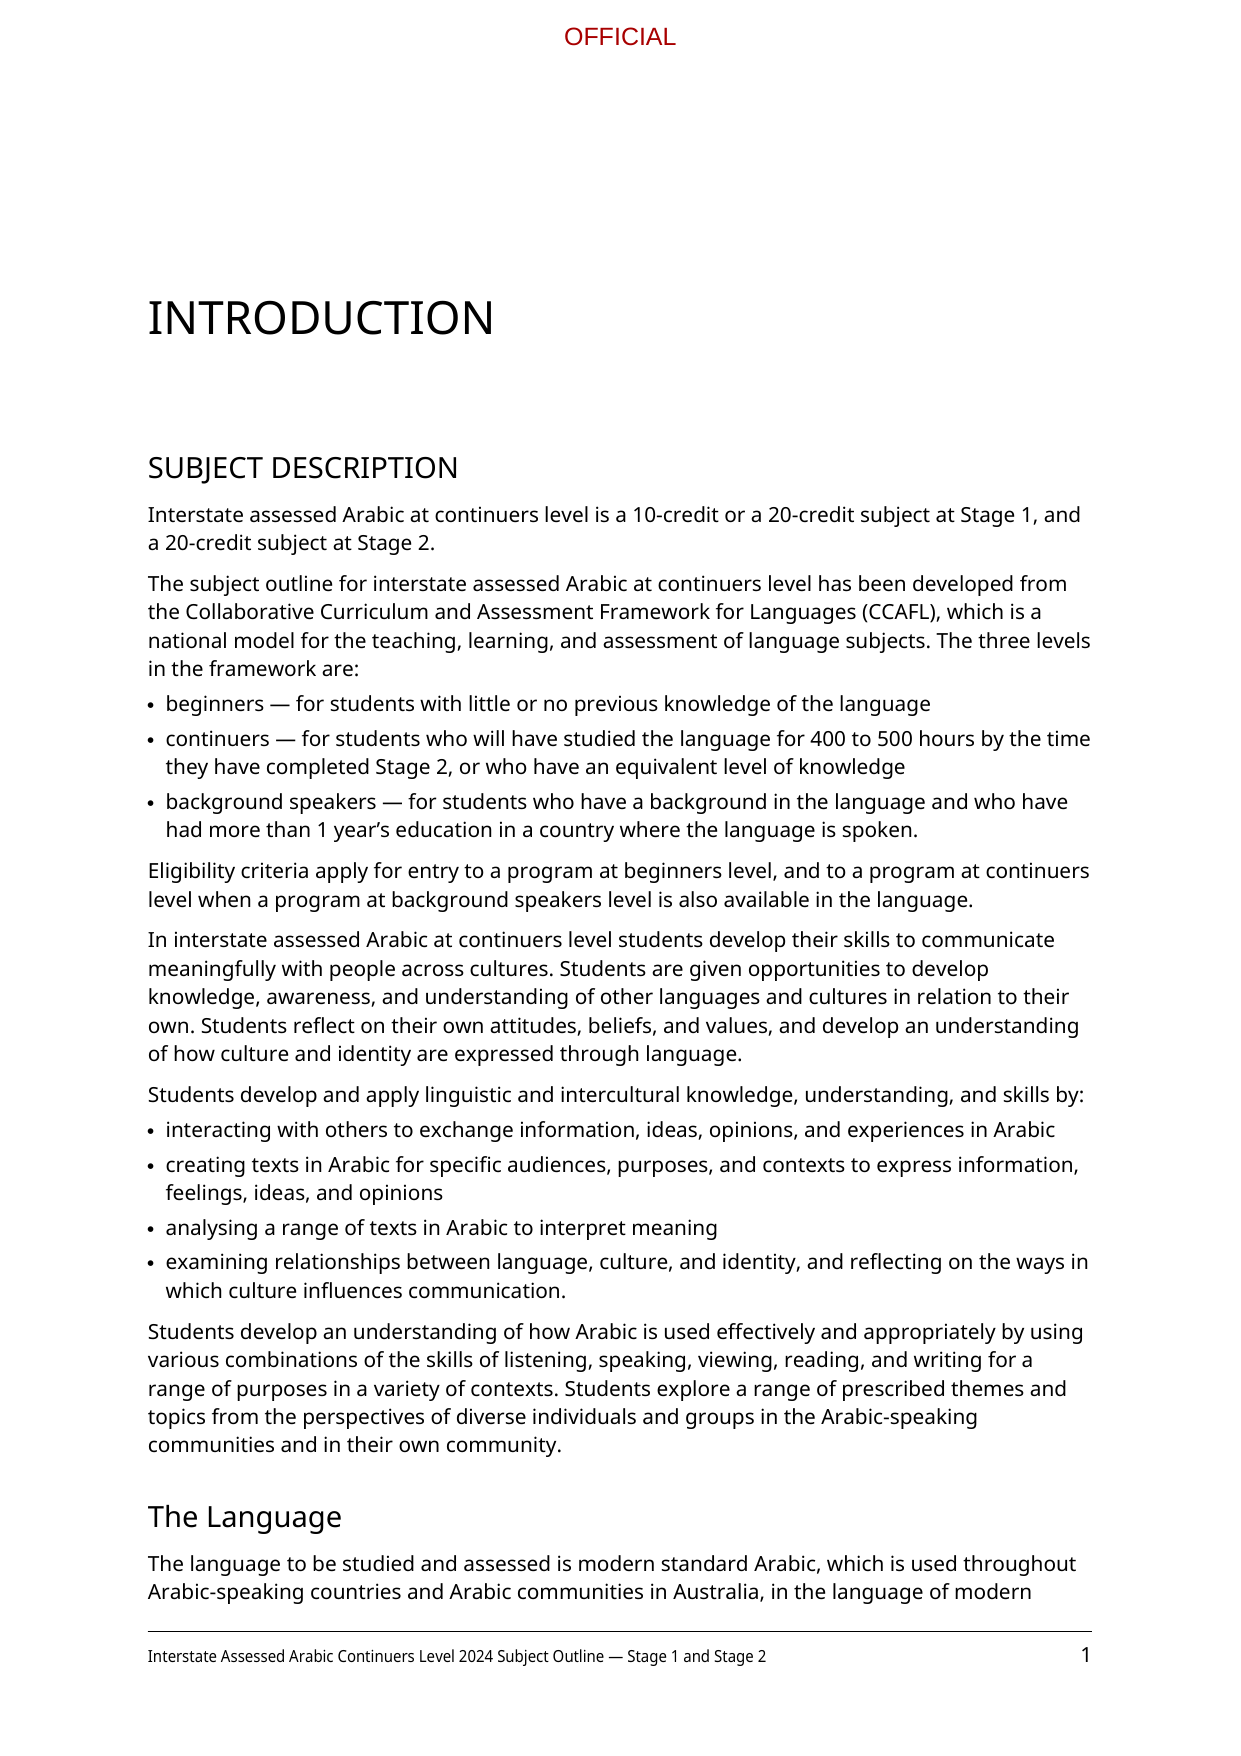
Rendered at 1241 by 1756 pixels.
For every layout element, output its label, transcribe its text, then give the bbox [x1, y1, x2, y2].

text interacting with others to exchange information, ideas, opinions, and experiences in Arabic [148, 1115, 1092, 1143]
text Interstate assessed Arabic at continuers level is a 10-credit or a 20-credit subject at Stage 1, and a 20-credit subject at Stage 2. [148, 500, 1092, 557]
text background speakers — for students who have a background in the language and who have had more than 1 year’s education in a country where the language is spoken. [148, 787, 1092, 844]
text Subject Description [148, 447, 1092, 487]
text In interstate assessed Arabic at continuers level students develop their skills to communicate meaningfully with people across cultures. Students are given opportunities to develop knowledge, awareness, and understanding of other languages and cultures in relation to their own. Students reflect on their own attitudes, beliefs, and values, and develop an understanding of how culture and identity are expressed through language. [148, 926, 1092, 1068]
text beginners — for students with little or no previous knowledge of the language [148, 689, 1092, 717]
text examining relationships between language, culture, and identity, and reflecting on the ways in which culture influences communication. [148, 1247, 1092, 1304]
text creating texts in Arabic for specific audiences, purposes, and contexts to express information, feelings, ideas, and opinions [148, 1150, 1092, 1207]
text The Language [148, 1497, 1092, 1536]
text Students develop an understanding of how Arabic is used effectively and appropriately by using various combinations of the skills of listening, speaking, viewing, reading, and writing for a range of purposes in a variety of contexts. Students explore a range of prescribed themes and topics from the perspectives of diverse individuals and groups in the Arabic-speaking communities and in their own community. [148, 1317, 1092, 1459]
text Eligibility criteria apply for entry to a program at beginners level, and to a program at continuers level when a program at background speakers level is also available in the language. [148, 856, 1092, 913]
text Students develop and apply linguistic and intercultural knowledge, understanding, and skills by: [148, 1080, 1092, 1109]
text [148, 1549, 1092, 1606]
text analysing a range of texts in Arabic to interpret meaning [148, 1213, 1092, 1241]
text continuers — for students who will have studied the language for 400 to 500 hours by the time they have completed Stage 2, or who have an equivalent level of knowledge [148, 724, 1092, 781]
text Introduction [148, 285, 1092, 347]
text The subject outline for interstate assessed Arabic at continuers level has been developed from the Collaborative Curriculum and Assessment Framework for Languages (CCAFL), which is a national model for the teaching, learning, and assessment of language subjects. The three levels in the framework are: [148, 569, 1092, 683]
